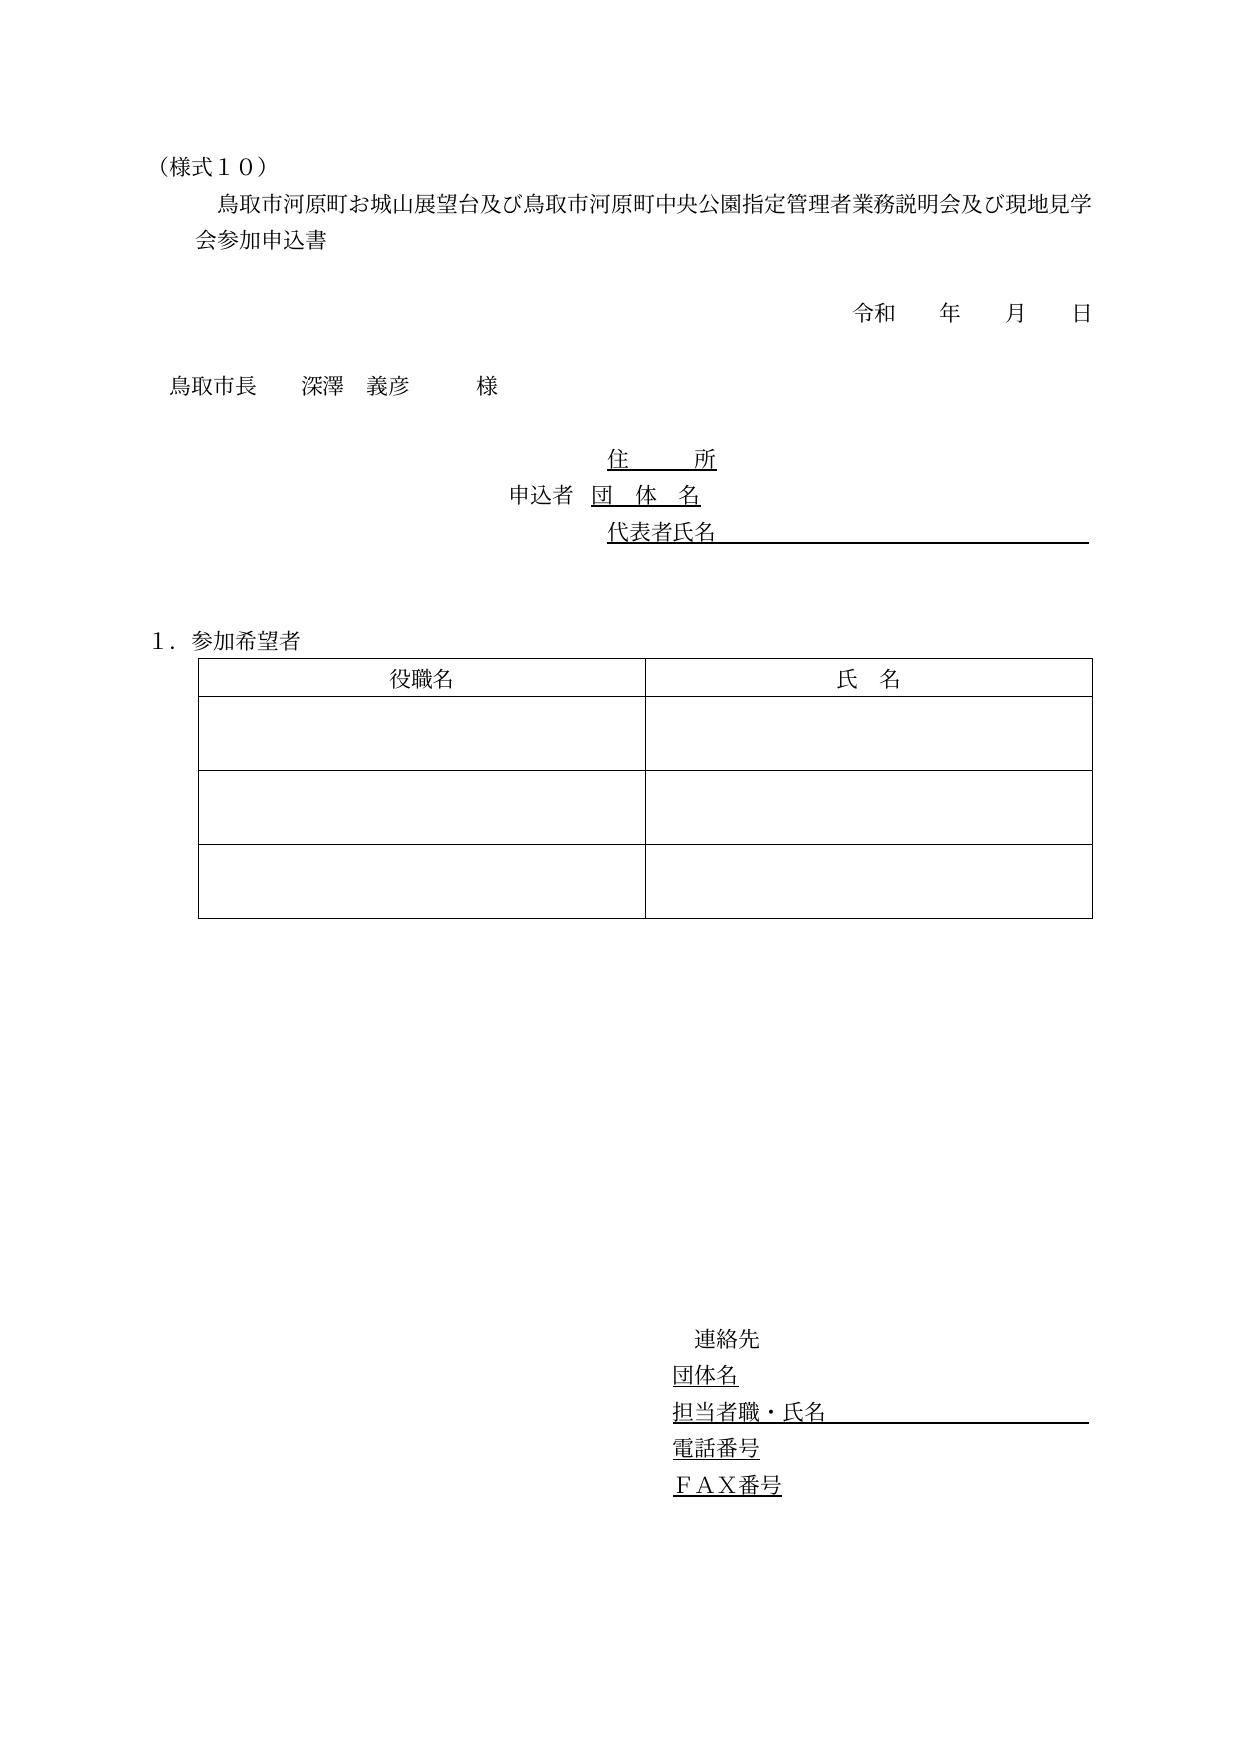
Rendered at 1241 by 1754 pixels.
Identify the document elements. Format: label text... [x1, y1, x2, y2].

table_header 氏 名 [646, 659, 1092, 696]
table_cell [646, 845, 1092, 918]
table_cell [646, 697, 1092, 770]
text ＦＡＸ番号 [673, 1466, 1092, 1502]
text 鳥取市長 深澤 義彦 様 [169, 367, 1092, 403]
table_cell [646, 771, 1092, 844]
table_cell [199, 697, 645, 770]
table_cell [199, 845, 645, 918]
text 鳥取市河原町お城山展望台及び鳥取市河原町中央公園指定管理者業務説明会及び現地見学会参加申込書 [195, 184, 1092, 257]
text 電話番号 [673, 1429, 1092, 1466]
text 担当者職・氏名 [673, 1393, 1092, 1429]
text １．参加希望者 [148, 622, 1092, 658]
text 令和 年 月 日 [148, 294, 1092, 330]
text （様式１０） [148, 148, 1092, 184]
text 住 所 [607, 439, 1092, 476]
text 連絡先 [673, 1320, 1092, 1356]
text 申込者 団 体 名 [509, 476, 1092, 512]
text 団体名 [673, 1356, 1092, 1393]
table_cell [199, 771, 645, 844]
table_header 役職名 [199, 659, 645, 696]
text 代表者氏名 [607, 512, 1092, 549]
